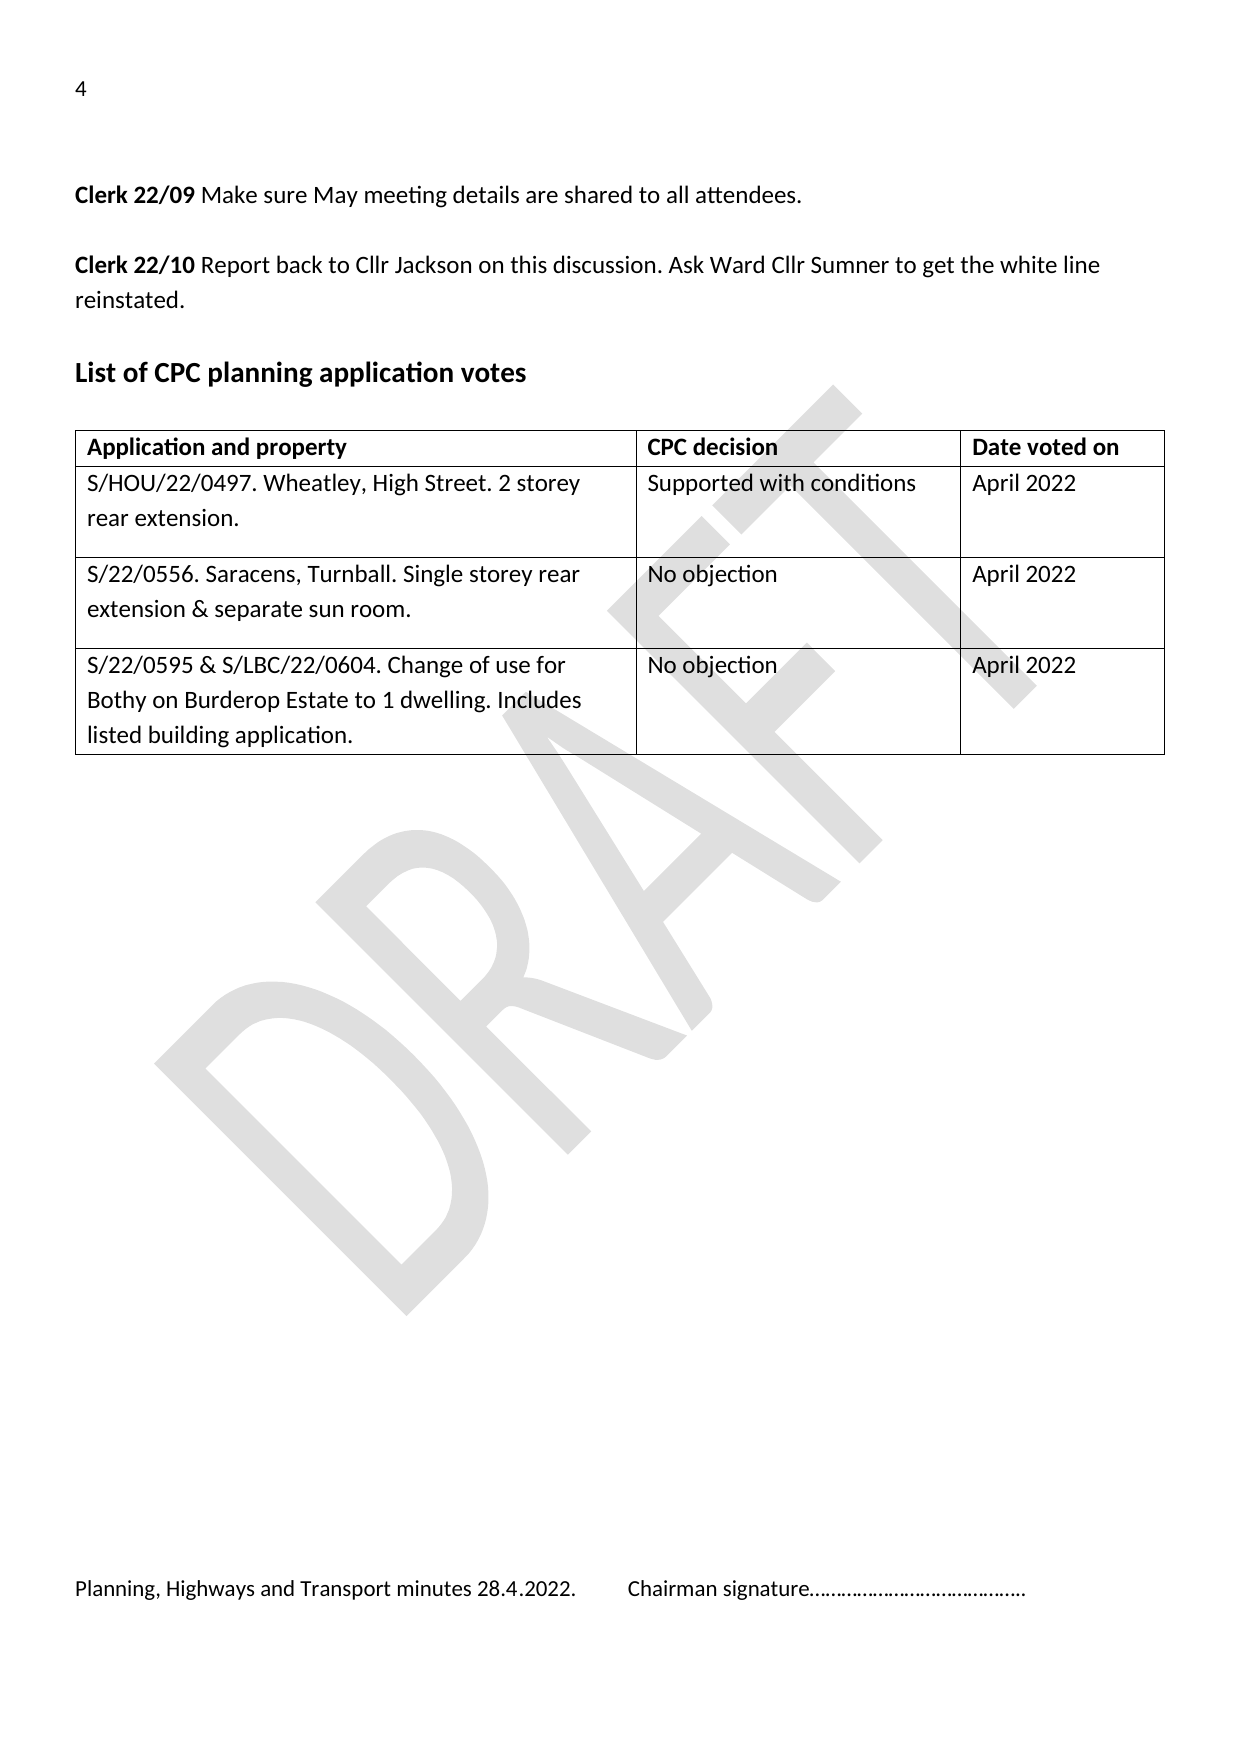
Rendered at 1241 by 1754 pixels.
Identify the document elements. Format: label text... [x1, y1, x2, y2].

table_cell April 2022 [961, 467, 1164, 557]
table_cell Supported with conditions [637, 467, 960, 557]
table_header Application and property [76, 431, 636, 466]
text List of CPC planning application votes [75, 354, 1165, 390]
table_cell S/22/0595 & S/LBC/22/0604. Change of use for Bothy on Burderop Estate to 1 dwelling. Includes listed building application. [76, 649, 636, 754]
table_cell April 2022 [961, 649, 1164, 754]
table_header Date voted on [961, 431, 1164, 466]
table_cell No objection [637, 649, 960, 754]
table_cell April 2022 [961, 558, 1164, 648]
table_cell No objection [637, 558, 960, 648]
table_header CPC decision [637, 431, 960, 466]
text Clerk 22/10 Report back to Cllr Jackson on this discussion. Ask Ward Cllr Sumner to get the white line reinstated. [75, 214, 1165, 315]
table_cell S/22/0556. Saracens, Turnball. Single storey rear extension & separate sun room. [76, 558, 636, 648]
text Clerk 22/09 Make sure May meeting details are shared to all attendees. [75, 179, 1165, 210]
table_cell S/HOU/22/0497. Wheatley, High Street. 2 storey rear extension. [76, 467, 636, 557]
